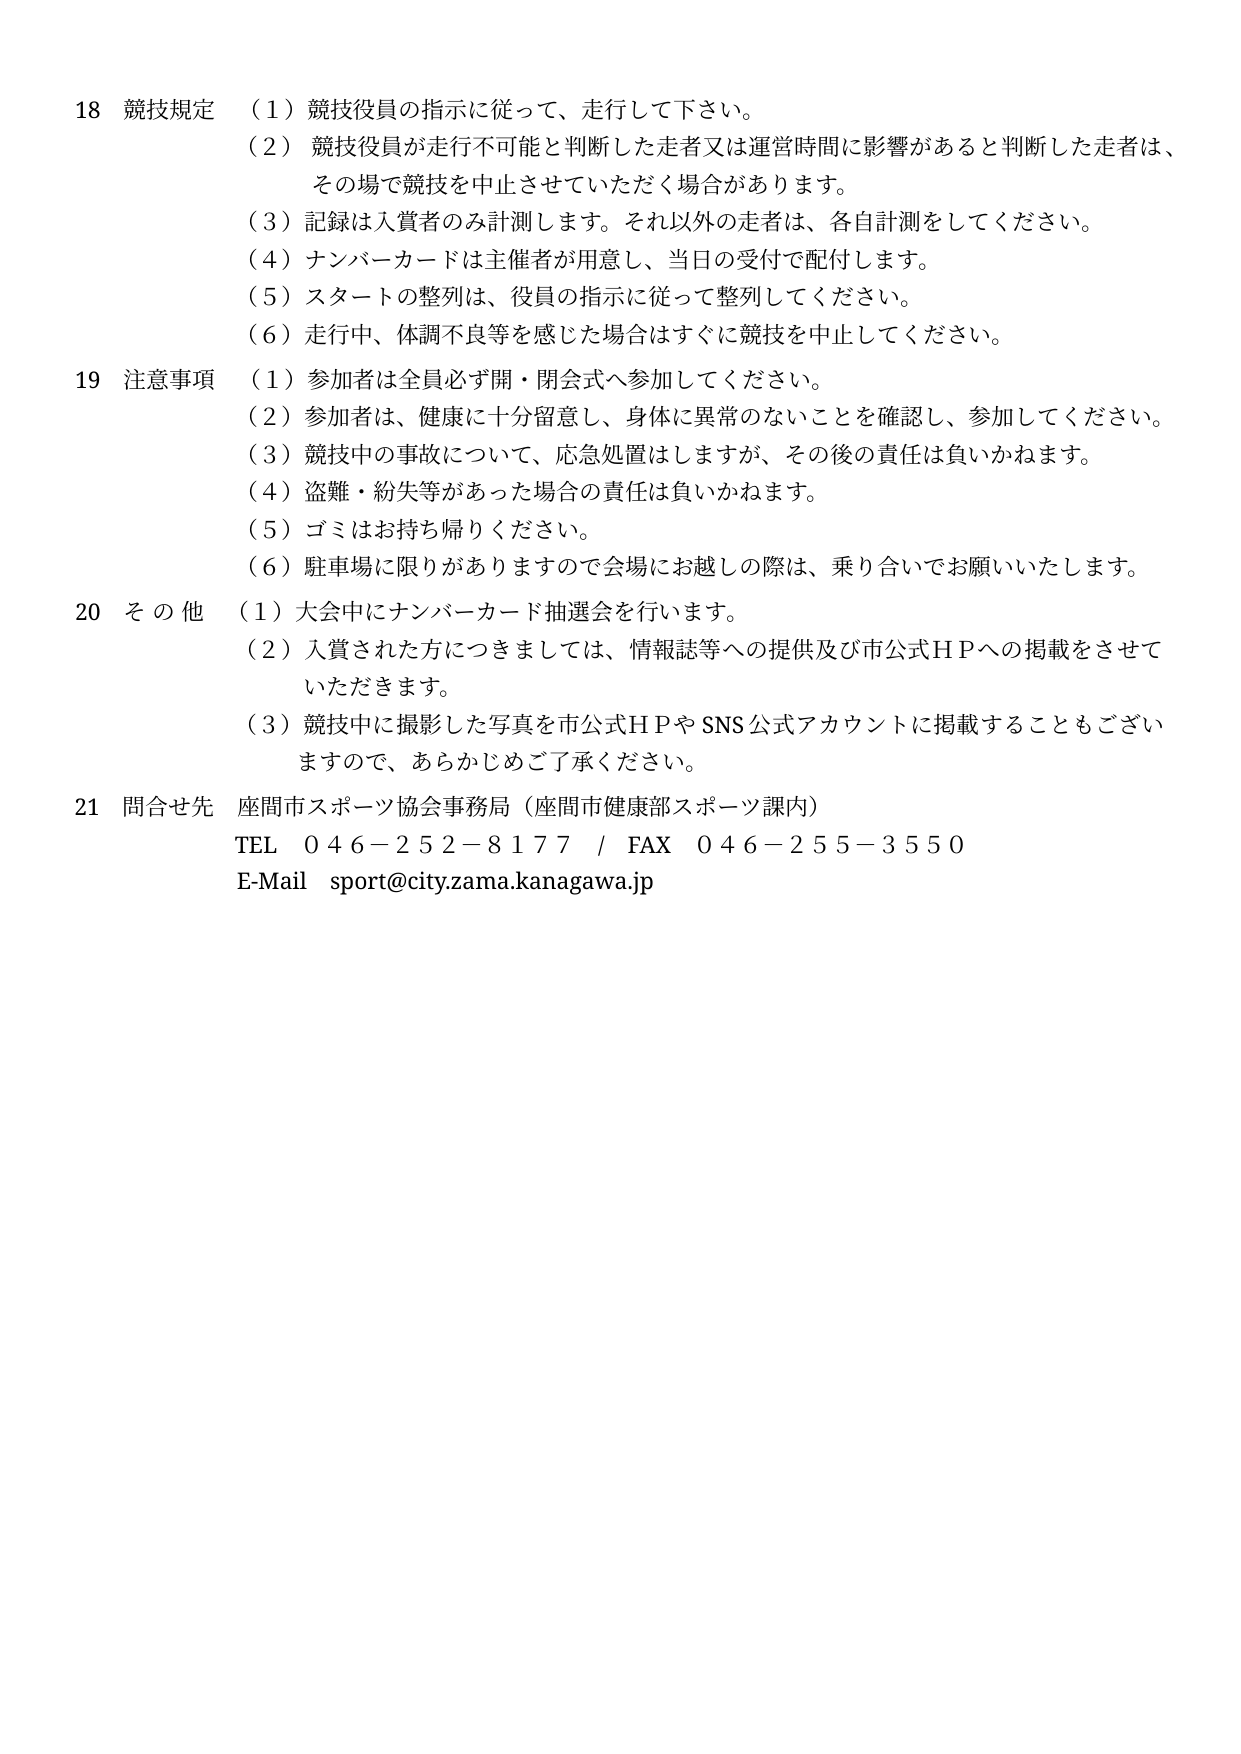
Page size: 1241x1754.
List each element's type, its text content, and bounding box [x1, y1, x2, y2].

text 18 競技規定 （１）競技役員の指示に従って、走行して下さい。 [75, 89, 1165, 127]
text （３）記録は入賞者のみ計測します。それ以外の走者は、各自計測をしてください。 [75, 202, 1165, 239]
text 19 注意事項 （１）参加者は全員必ず開・閉会式へ参加してください。 [75, 359, 1165, 397]
text TEL ０４６－２５２－８１７７ / FAX ０４６－２５５－３５５０ [74, 824, 1165, 862]
text （２）参加者は、健康に十分留意し、身体に異常のないことを確認し、参加してください。 [235, 397, 1165, 434]
text （４）盗難・紛失等があった場合の責任は負いかねます。 [75, 472, 1165, 509]
text E-Mail sport@city.zama.kanagawa.jp [237, 862, 1165, 899]
text （６）駐車場に限りがありますので会場にお越しの際は、乗り合いでお願いいたします。 [235, 547, 1165, 584]
text （４）ナンバーカードは主催者が用意し、当日の受付で配付します。 [75, 239, 1165, 277]
text （２） 競技役員が走行不可能と判断した走者又は運営時間に影響があると判断した走者は、その場で競技を中止させていただく場合があります。 [235, 127, 1165, 202]
text （６）走行中、体調不良等を感じた場合はすぐに競技を中止してください。 [75, 314, 1165, 352]
text （５）スタートの整列は、役員の指示に従って整列してください。 [75, 277, 1165, 314]
text （２）入賞された方につきましては、情報誌等への提供及び市公式ＨＰへの掲載をさせていただきます。 [234, 629, 1165, 704]
text 20 その他 （１）大会中にナンバーカード抽選会を行います。 [75, 592, 1165, 629]
text （３）競技中の事故について、応急処置はしますが、その後の責任は負いかねます。 [75, 434, 1165, 472]
text （３）競技中に撮影した写真を市公式ＨＰやSNS公式アカウントに掲載することもございますので、あらかじめご了承ください。 [234, 704, 1165, 779]
text （５）ゴミはお持ち帰りください。 [75, 509, 1165, 547]
text 21 問合せ先 座間市スポーツ協会事務局（座間市健康部スポーツ課内） [74, 787, 1165, 824]
